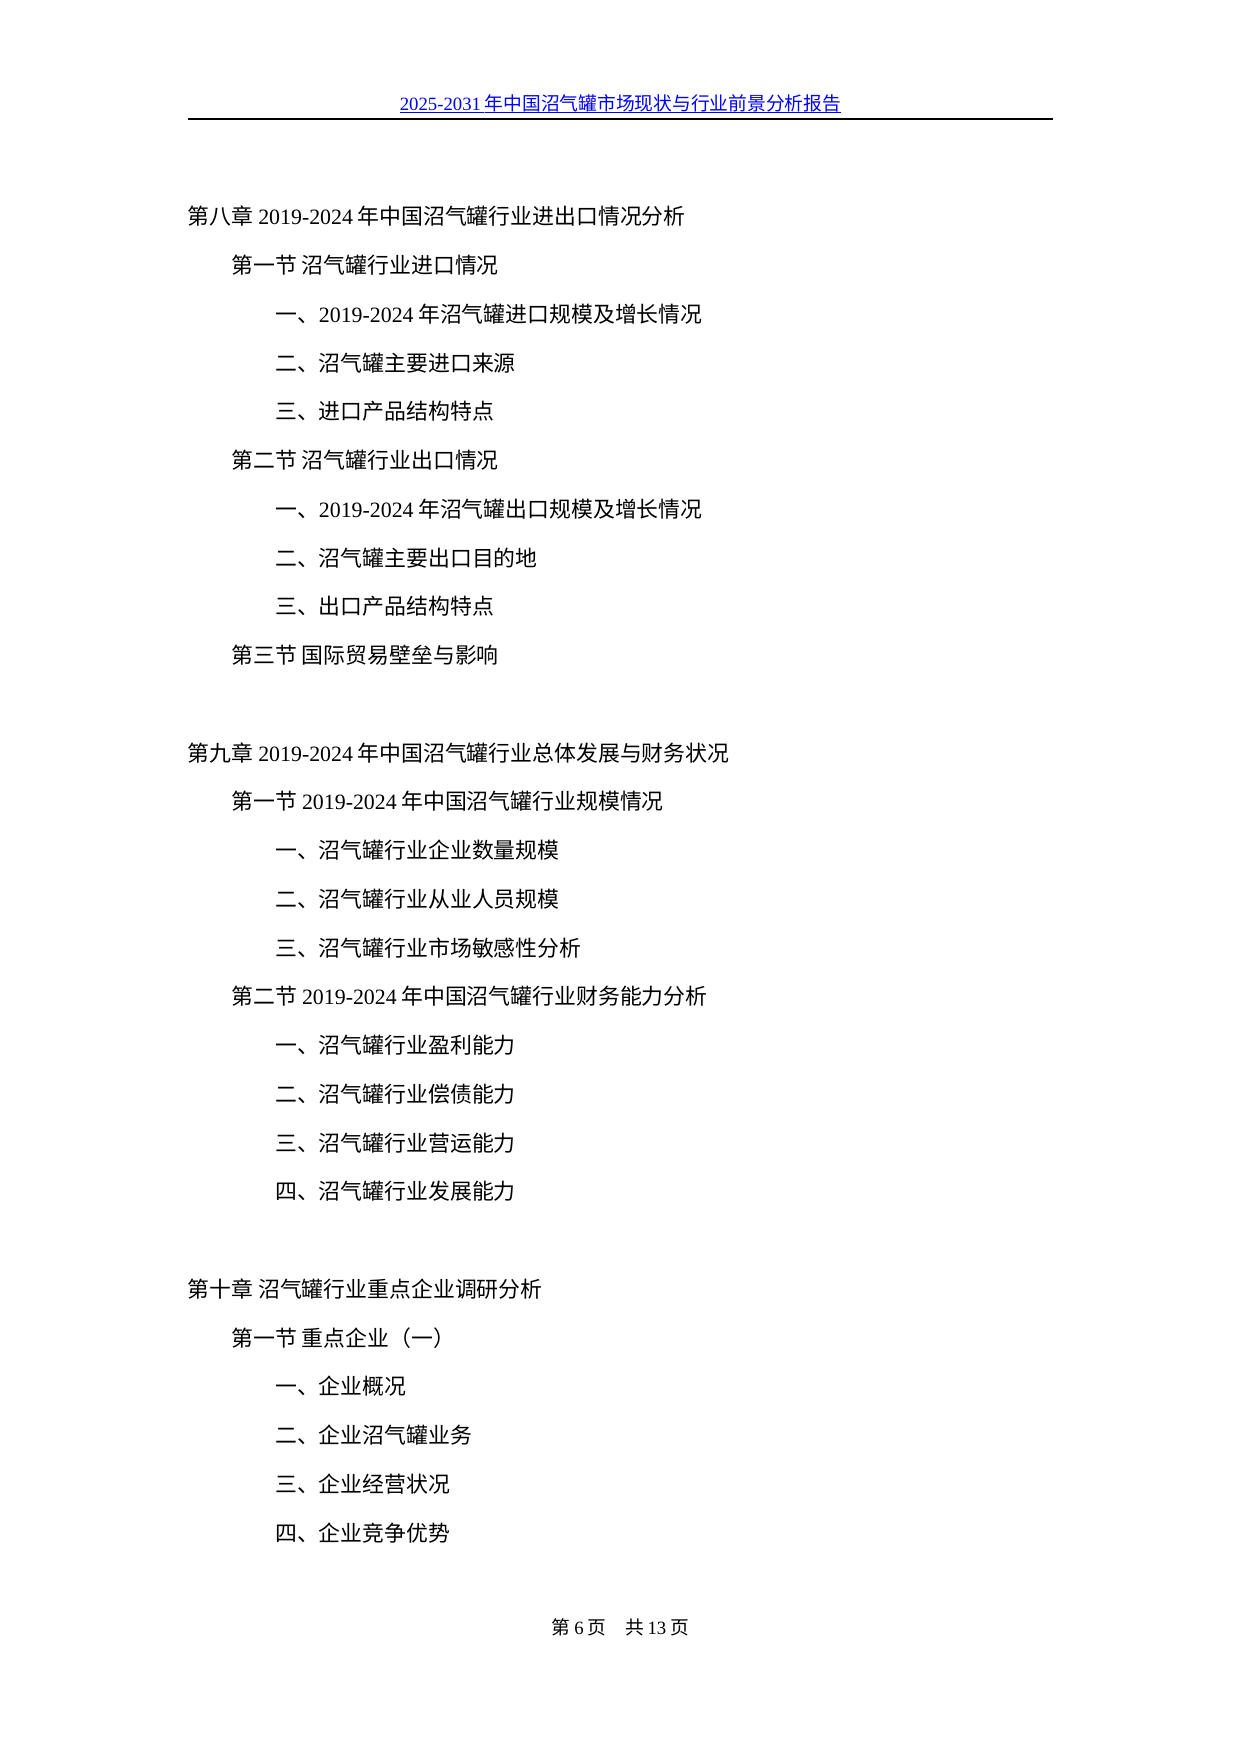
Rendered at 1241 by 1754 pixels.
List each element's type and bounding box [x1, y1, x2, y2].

text [187, 150, 1053, 1548]
